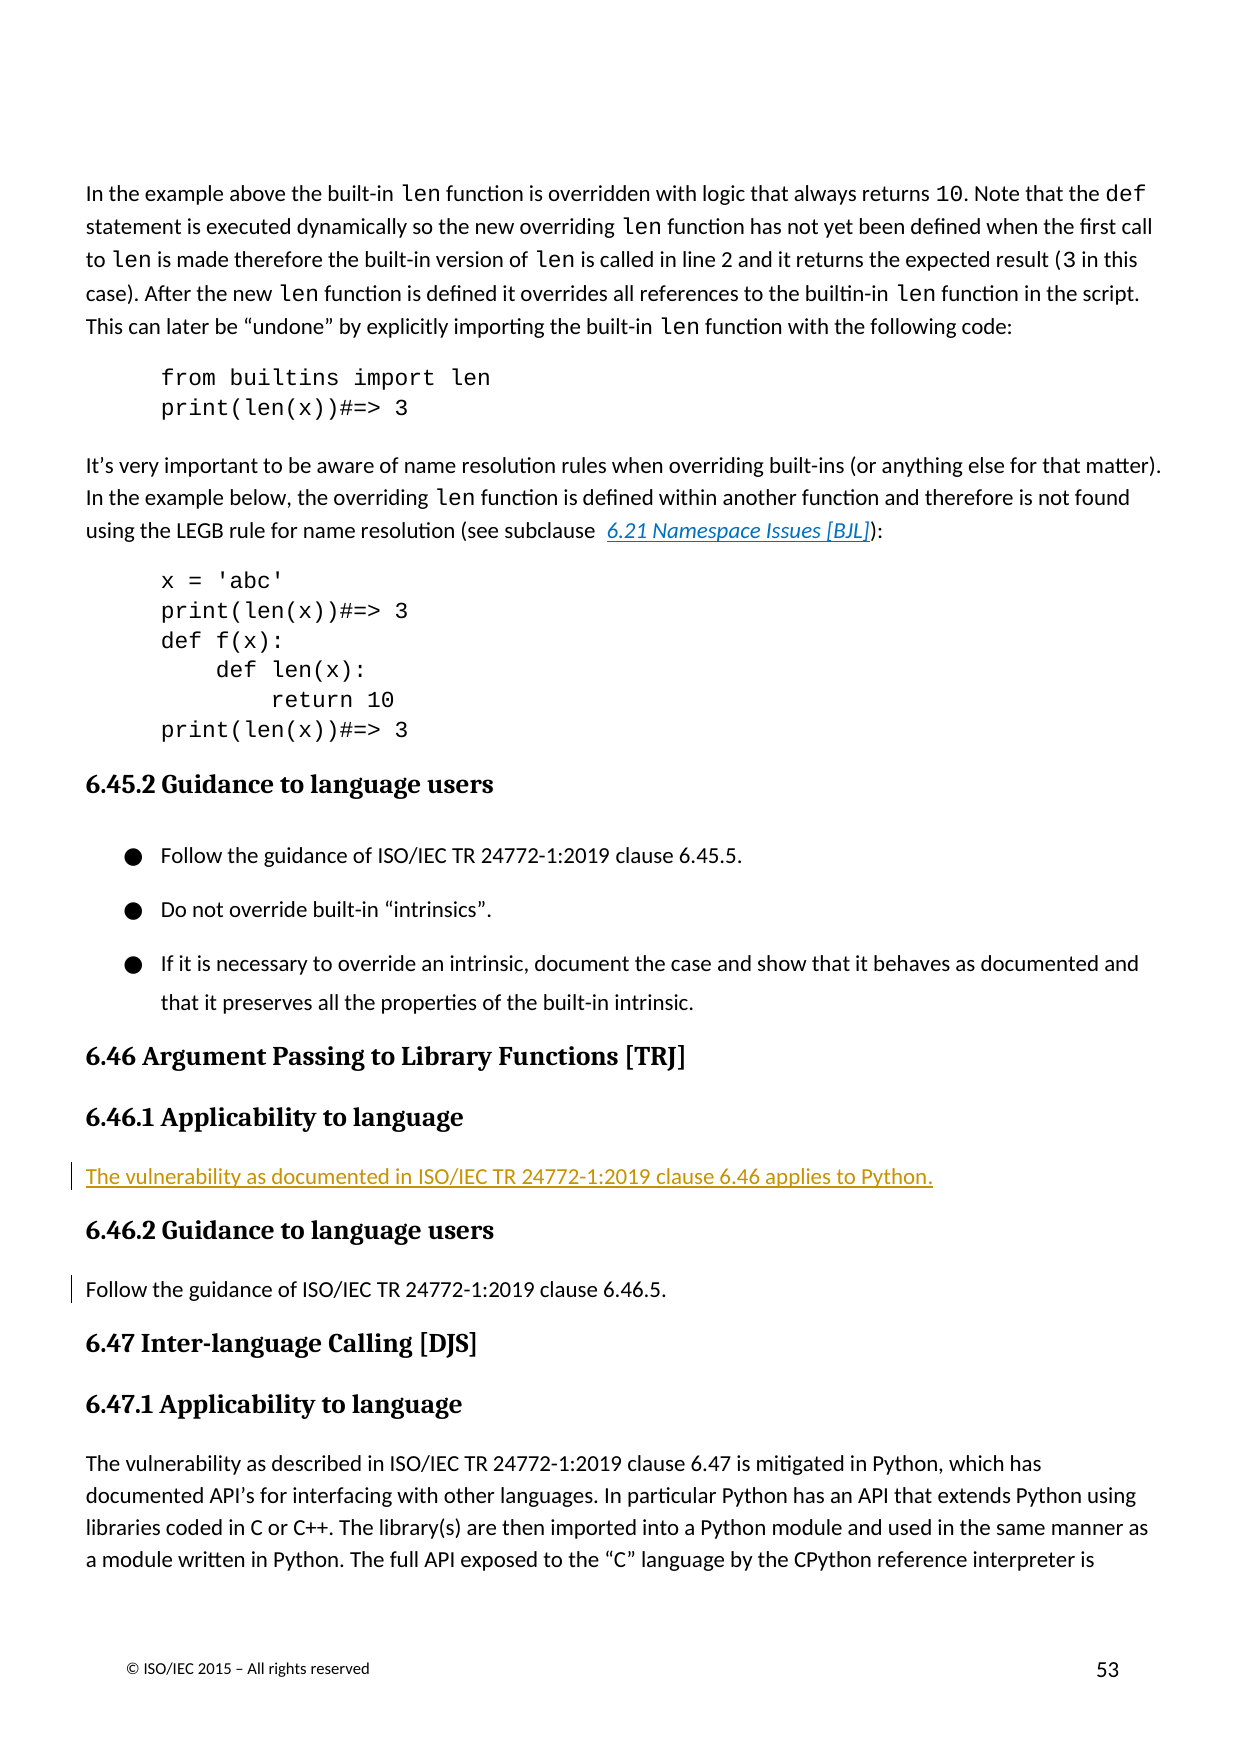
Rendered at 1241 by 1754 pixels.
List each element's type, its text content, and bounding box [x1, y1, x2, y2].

subtitle 6.45.2 Guidance to language users [86, 769, 1164, 800]
subtitle 6.46.1 Applicability to language [86, 1102, 1164, 1133]
text def len(x): [86, 659, 1164, 685]
list Do not override built-in “intrinsics”. [123, 883, 1164, 930]
text print(len(x))#=> 3 [86, 396, 1164, 422]
text It’s very important to be aware of name resolution rules when overriding built-ins (or anything else for that matter). In the example below, the overriding len function is defined within another function and therefore is not found using the LEGB rule for name resolution (see subclause 6.21 Namespace Issues [BJL]): [86, 451, 1164, 544]
text from builtins import len [86, 366, 1164, 392]
text print(len(x))#=> 3 [86, 718, 1164, 744]
subtitle 6.47 Inter-language Calling [DJS] [86, 1328, 1164, 1359]
text def f(x): [86, 629, 1164, 655]
subtitle 6.47.1 Applicability to language [86, 1389, 1164, 1420]
text return 10 [86, 689, 1164, 714]
subtitle 6.46 Argument Passing to Library Functions [TRJ] [86, 1041, 1164, 1072]
subtitle 6.46.2 Guidance to language users [86, 1215, 1164, 1246]
text x = 'abc' [86, 569, 1164, 595]
list Follow the guidance of ISO/IEC TR 24772-1:2019 clause 6.45.5. [123, 829, 1164, 876]
text In the example above the built-in len function is overridden with logic that always returns 10. Note that the def statement is executed dynamically so the new overriding len function has not yet been defined when the first call to len is made therefore the built-in version of len is called in line 2 and it returns the expected result (3 in this case). After the new len function is defined it overrides all references to the builtin-in len function in the script. This can later be “undone” by explicitly importing the built-in len function with the following code: [86, 179, 1164, 341]
list If it is necessary to override an intrinsic, document the case and show that it behaves as documented and that it preserves all the properties of the built-in intrinsic. [123, 937, 1164, 1016]
text print(len(x))#=> 3 [86, 599, 1164, 625]
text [86, 1449, 1164, 1574]
text Follow the guidance of ISO/IEC TR 24772-1:2019 clause 6.46.5. [86, 1275, 1164, 1303]
